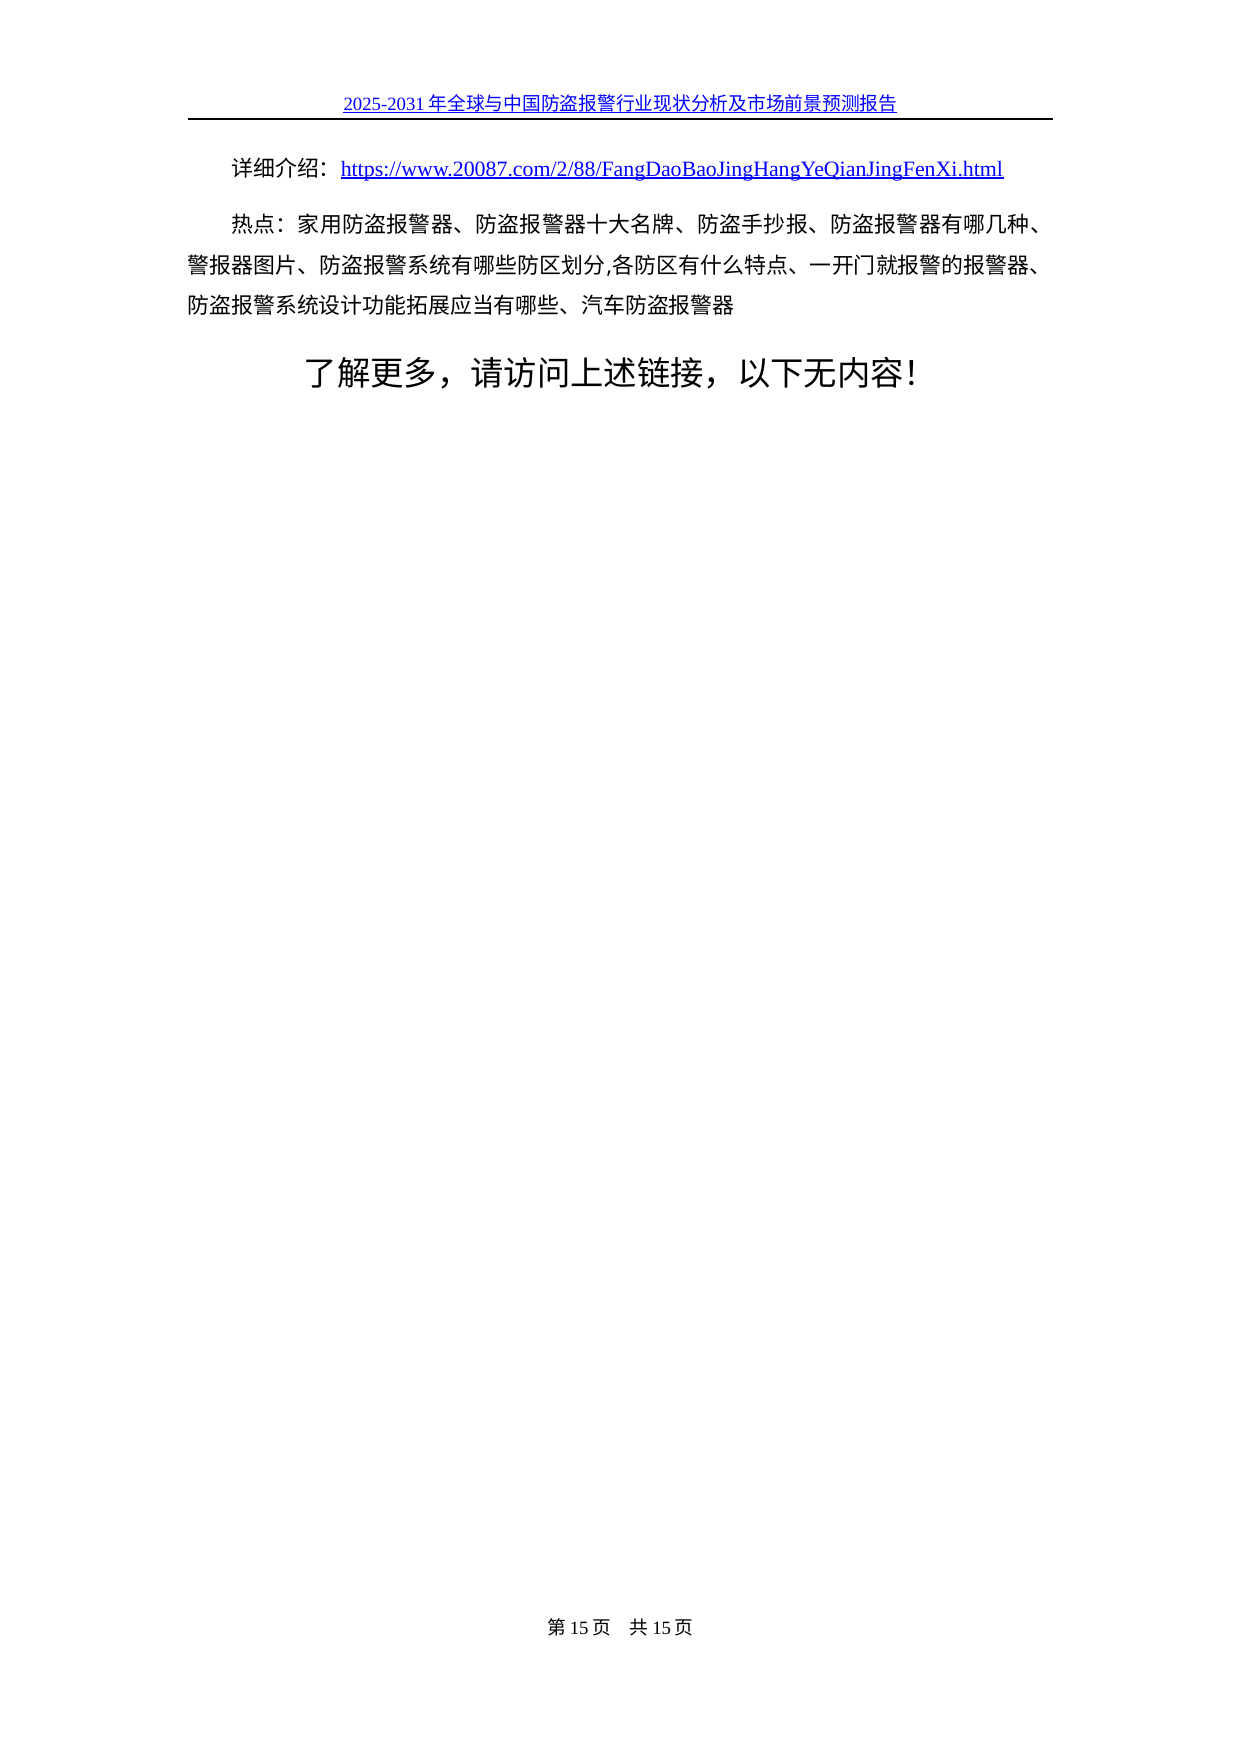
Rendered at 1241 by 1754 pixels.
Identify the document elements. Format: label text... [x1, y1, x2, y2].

text 热点：家用防盗报警器、防盗报警器十大名牌、防盗手抄报、防盗报警器有哪几种、警报器图片、防盗报警系统有哪些防区划分,各防区有什么特点、一开门就报警的报警器、防盗报警系统设计功能拓展应当有哪些、汽车防盗报警器 [187, 207, 1053, 321]
title 了解更多，请访问上述链接，以下无内容！ [187, 338, 1053, 403]
text 详细介绍：https://www.20087.com/2/88/FangDaoBaoJingHangYeQianJingFenXi.html [187, 150, 1053, 183]
